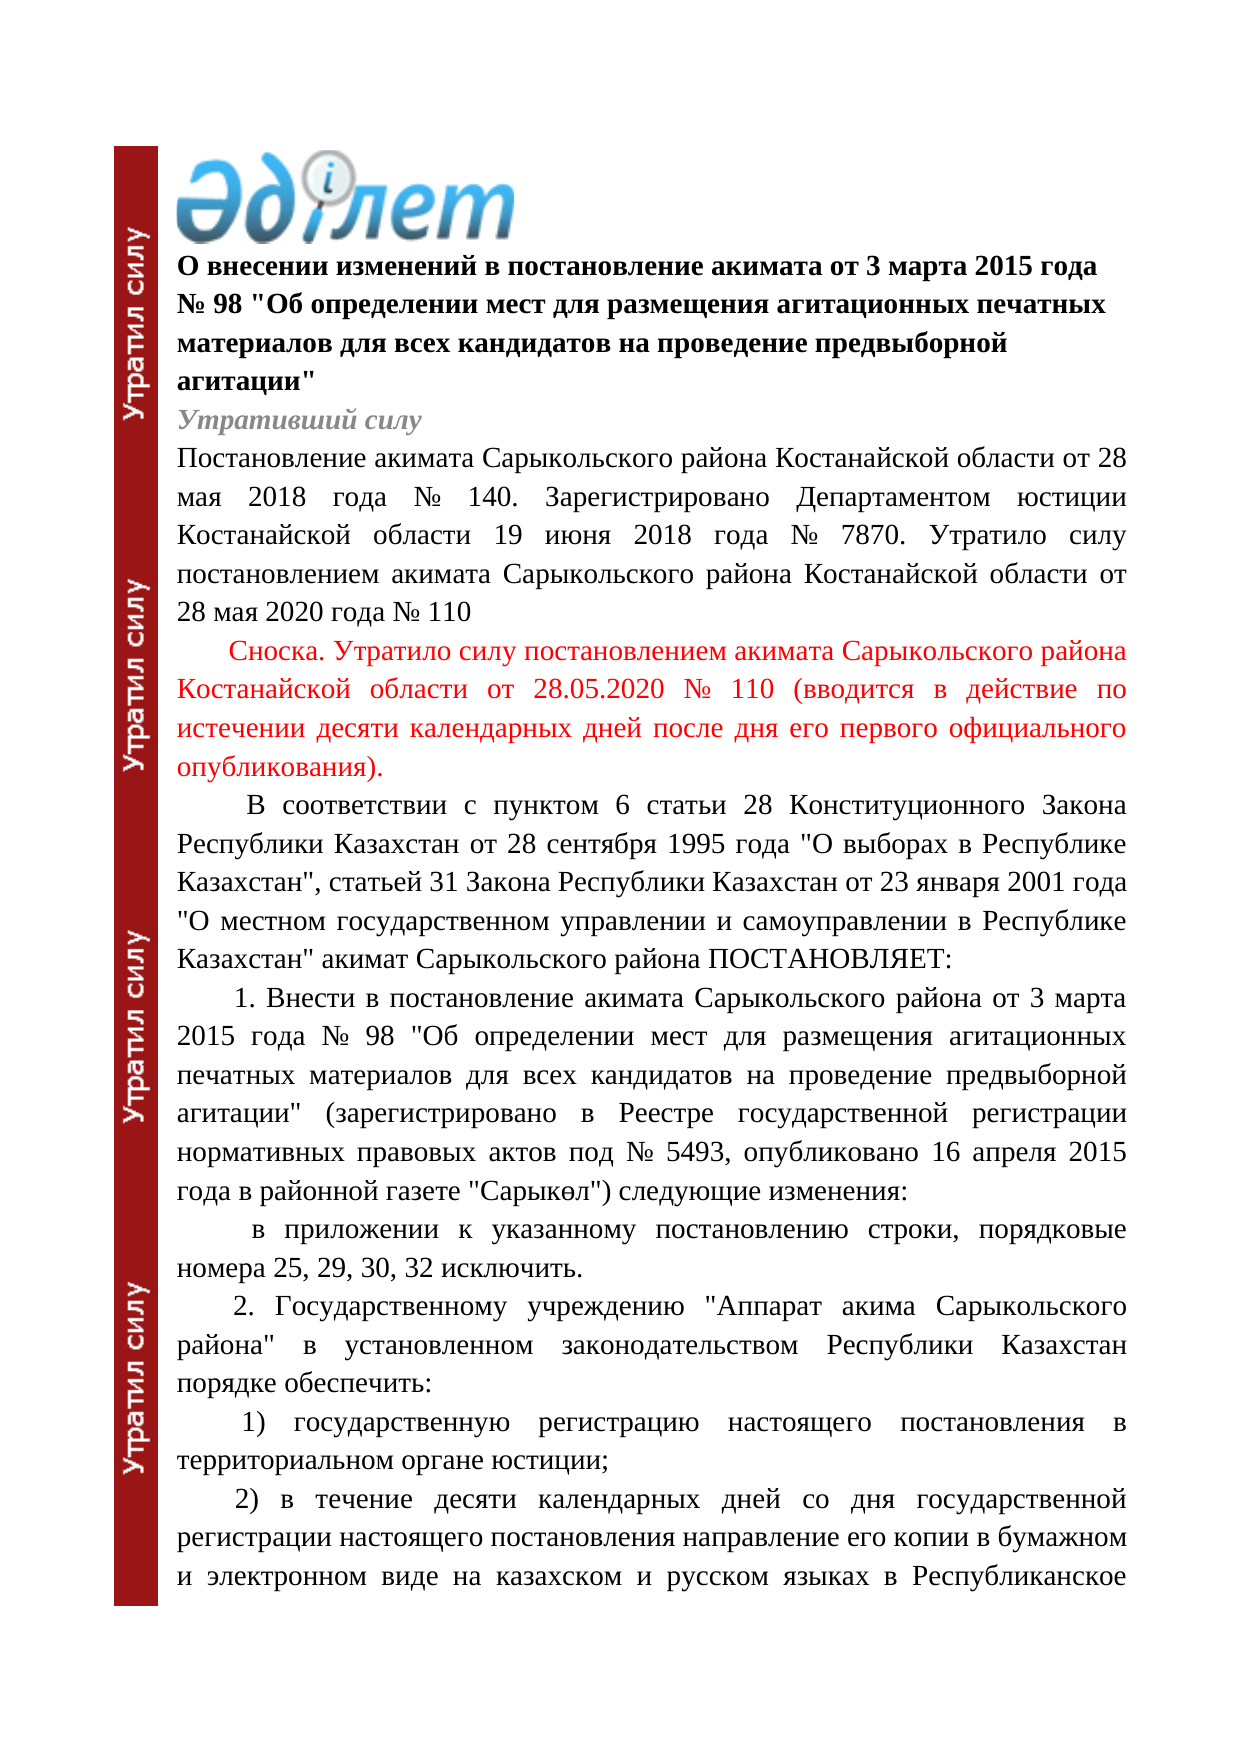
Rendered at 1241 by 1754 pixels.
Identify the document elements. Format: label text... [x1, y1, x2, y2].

picture [114, 1476, 158, 1481]
text в приложении к указанному постановлению строки, порядковые номера 25, 29, 30, 32 исключить. [112, 1211, 1128, 1283]
text 2. Государственному учреждению "Аппарат акима Сарыкольского района" в установленном законодательством Республики Казахстан порядке обеспечить: [112, 1288, 1128, 1399]
picture [114, 435, 158, 440]
picture [114, 628, 158, 633]
picture [114, 975, 158, 980]
text Постановление акимата Сарыкольского района Костанайской области от 28 мая 2018 года № 140. Зарегистрировано Департаментом юстиции Костанайской области 19 июня 2018 года № 7870. Утратило силу постановлением акимата Сарыкольского района Костанайской области от 28 мая 2020 года № 110 [112, 440, 1128, 628]
text 1) государственную регистрацию настоящего постановления в территориальном органе юстиции; [112, 1404, 1128, 1476]
picture [114, 1206, 158, 1211]
text О внесении изменений в постановление акимата от 3 марта 2015 года № 98 "Об определении мест для размещения агитационных печатных материалов для всех кандидатов на проведение предвыборной агитации" [112, 248, 1128, 397]
picture [114, 1592, 158, 1606]
picture [176, 150, 515, 244]
text 1. Внести в постановление акимата Сарыкольского района от 3 марта 2015 года № 98 "Об определении мест для размещения агитационных печатных материалов для всех кандидатов на проведение предвыборной агитации" (зарегистрировано в Реестре государственной регистрации нормативных правовых актов под № 5493, опубликовано 16 апреля 2015 года в районной газете "Сарыкөл") следующие изменения: [112, 980, 1128, 1206]
picture [114, 1399, 158, 1404]
picture [114, 146, 158, 248]
picture [114, 782, 158, 787]
text Сноска. Утратило силу постановлением акимата Сарыкольского района Костанайской области от 28.05.2020 № 110 (вводится в действие по истечении десяти календарных дней после дня его первого официального опубликования). [112, 633, 1128, 782]
text В соответствии с пунктом 6 статьи 28 Конституционного Закона Республики Казахстан от 28 сентября 1995 года "О выборах в Республике Казахстан", статьей 31 Закона Республики Казахстан от 23 января 2001 года "О местном государственном управлении и самоуправлении в Республике Казахстан" акимат Сарыкольского района ПОСТАНОВЛЯЕТ: [112, 787, 1128, 975]
text Утративший силу [112, 402, 1128, 435]
picture [114, 397, 158, 402]
picture [114, 1283, 158, 1288]
